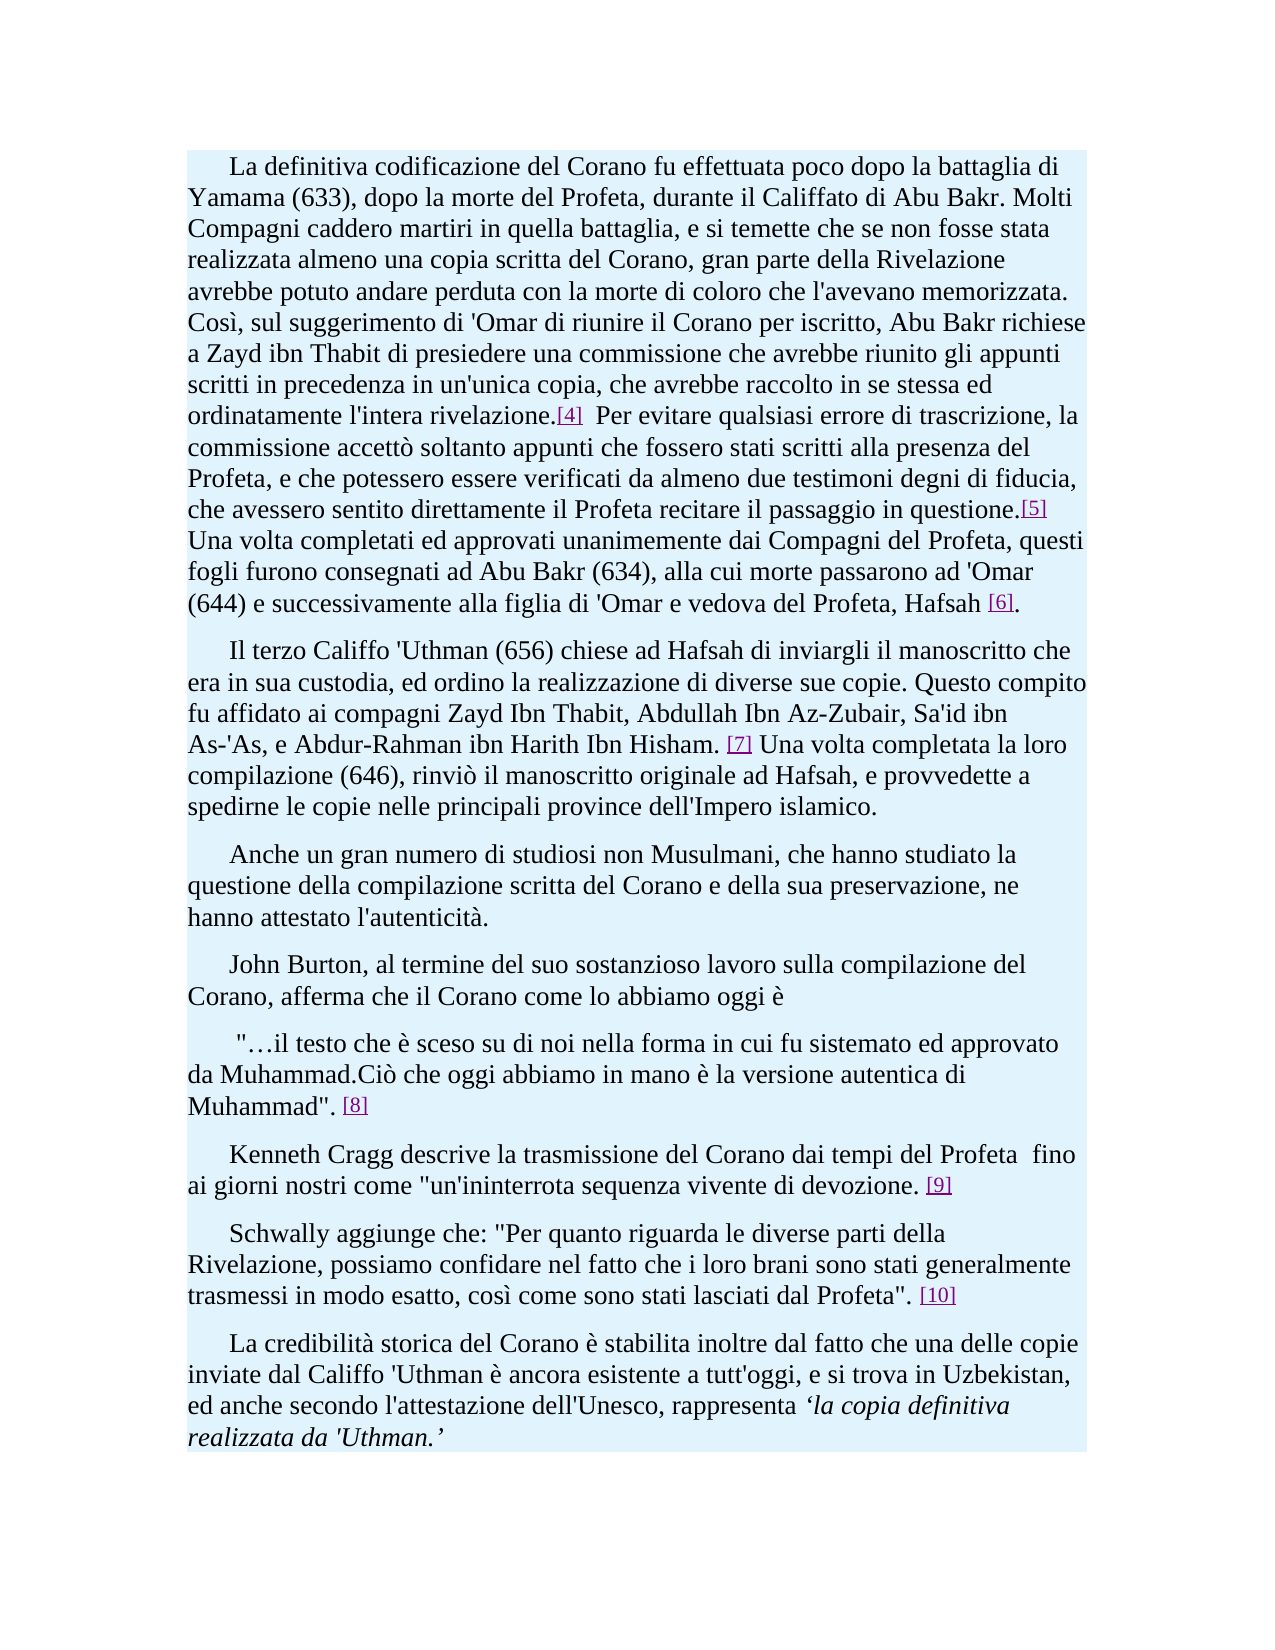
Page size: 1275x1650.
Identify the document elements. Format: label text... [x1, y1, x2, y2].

text "…il testo che è sceso su di noi nella forma in cui fu sistemato ed approvato da Muhammad.Ciò che oggi abbiamo in mano è la versione autentica di Muhammad". [8] [187, 1027, 1087, 1121]
text La definitiva codificazione del Corano fu effettuata poco dopo la battaglia di Yamama (633), dopo la morte del Profeta, durante il Califfato di Abu Bakr. Molti Compagni caddero martiri in quella battaglia, e si temette che se non fosse stata realizzata almeno una copia scritta del Corano, gran parte della Rivelazione avrebbe potuto andare perduta con la morte di coloro che l'avevano memorizzata. Così, sul suggerimento di 'Omar di riunire il Corano per iscritto, Abu Bakr richiese a Zayd ibn Thabit di presiedere una commissione che avrebbe riunito gli appunti scritti in precedenza in un'unica copia, che avrebbe raccolto in se stessa ed ordinatamente l'intera rivelazione.[4] Per evitare qualsiasi errore di trascrizione, la commissione accettò soltanto appunti che fossero stati scritti alla presenza del Profeta, e che potessero essere verificati da almeno due testimoni degni di fiducia, che avessero sentito direttamente il Profeta recitare il passaggio in questione.[5] Una volta completati ed approvati unanimemente dai Compagni del Profeta, questi fogli furono consegnati ad Abu Bakr (634), alla cui morte passarono ad 'Omar (644) e successivamente alla figlia di 'Omar e vedova del Profeta, Hafsah [6]. [187, 150, 1087, 618]
text John Burton, al termine del suo sostanzioso lavoro sulla compilazione del Corano, afferma che il Corano come lo abbiamo oggi è [187, 948, 1087, 1011]
text La credibilità storica del Corano è stabilita inoltre dal fatto che una delle copie inviate dal Califfo 'Uthman è ancora esistente a tutt'oggi, e si trova in Uzbekistan, ed anche secondo l'attestazione dell'Unesco, rappresenta ‘la copia definitiva realizzata da 'Uthman.’ [187, 1327, 1087, 1452]
text Schwally aggiunge che: "Per quanto riguarda le diverse parti della Rivelazione, possiamo confidare nel fatto che i loro brani sono stati generalmente trasmessi in modo esatto, così come sono stati lasciati dal Profeta". [10] [187, 1217, 1087, 1311]
text Il terzo Califfo 'Uthman (656) chiese ad Hafsah di inviargli il manoscritto che era in sua custodia, ed ordino la realizzazione di diverse sue copie. Questo compito fu affidato ai compagni Zayd Ibn Thabit, Abdullah Ibn Az-Zubair, Sa'id ibn As-'As, e Abdur-Rahman ibn Harith Ibn Hisham. [7] Una volta completata la loro compilazione (646), rinviò il manoscritto originale ad Hafsah, e provvedette a spedirne le copie nelle principali province dell'Impero islamico. [187, 634, 1087, 822]
text Kenneth Cragg descrive la trasmissione del Corano dai tempi del Profeta fino ai giorni nostri come "un'ininterrota sequenza vivente di devozione. [9] [187, 1138, 1087, 1200]
text Anche un gran numero di studiosi non Musulmani, che hanno studiato la questione della compilazione scritta del Corano e della sua preservazione, ne hanno attestato l'autenticità. [187, 838, 1087, 932]
